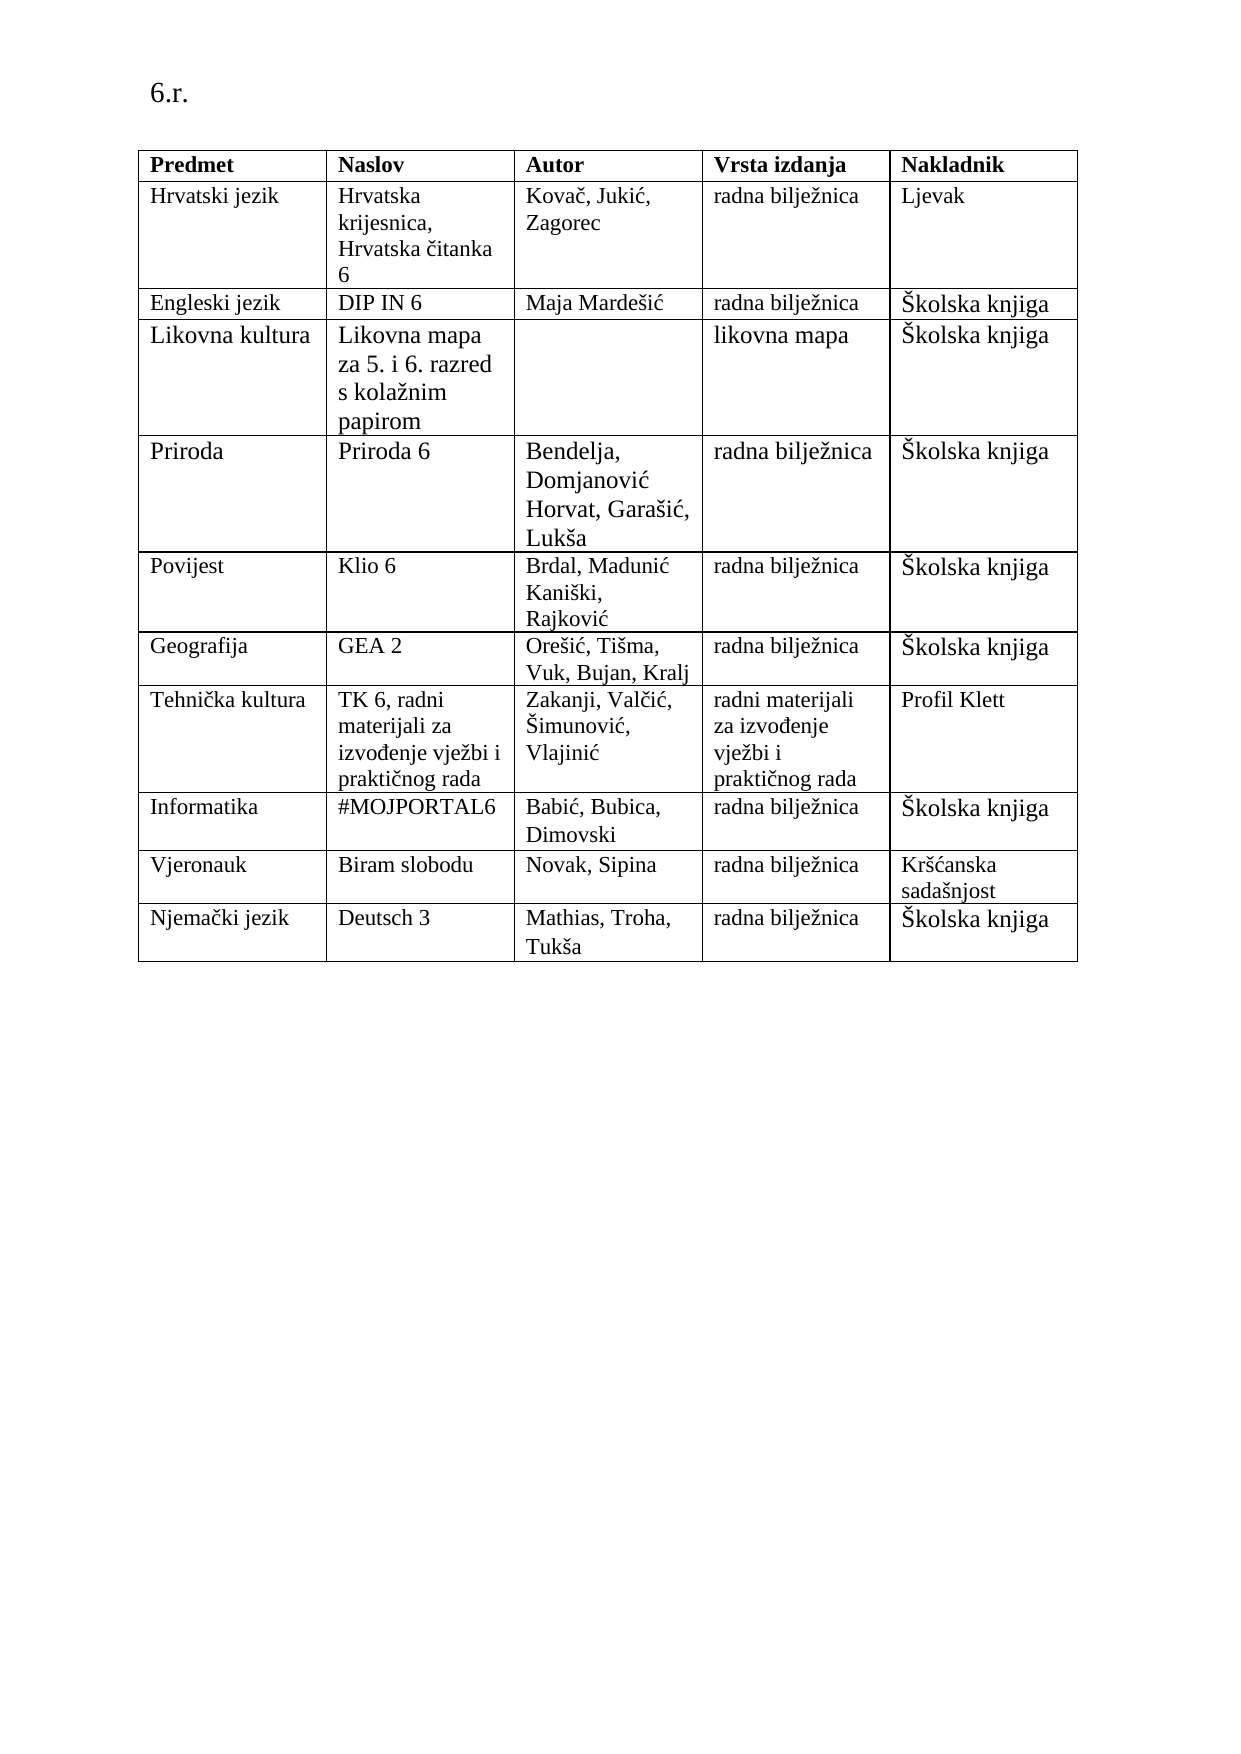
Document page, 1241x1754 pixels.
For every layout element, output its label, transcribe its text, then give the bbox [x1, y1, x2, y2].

table_cell Klio 6 [327, 553, 514, 631]
table_cell Povijest [139, 553, 326, 631]
table_cell Bendelja, Domjanović Horvat, Garašić, Lukša [515, 436, 702, 551]
table_cell Informatika [139, 793, 326, 849]
table_cell radna bilježnica [703, 633, 889, 685]
table_cell #MOJPORTAL6 [327, 793, 514, 849]
table_cell Tehnička kultura [139, 686, 326, 792]
table_cell radna bilježnica [703, 904, 889, 961]
table_cell Školska knjiga [891, 553, 1077, 631]
table_cell Školska knjiga [891, 793, 1077, 849]
table_cell radna bilježnica [703, 436, 889, 551]
table_cell Maja Mardešić [515, 289, 702, 319]
table_cell likovna mapa [703, 320, 889, 435]
table_cell Likovna mapa za 5. i 6. razred s kolažnim papirom [327, 320, 514, 435]
table_cell radna bilježnica [703, 553, 889, 631]
table_cell Vjeronauk [139, 851, 326, 903]
table_cell Mathias, Troha, Tukša [515, 904, 702, 961]
table_header Nakladnik [891, 151, 1077, 181]
table_cell Biram slobodu [327, 851, 514, 903]
table_cell radna bilježnica [703, 182, 889, 288]
table_cell Deutsch 3 [327, 904, 514, 961]
table_cell TK 6, radni materijali za izvođenje vježbi i praktičnog rada [327, 686, 514, 792]
table_cell radna bilježnica [703, 289, 889, 319]
table_header Vrsta izdanja [703, 151, 889, 181]
table_cell Likovna kultura [139, 320, 326, 435]
table_cell [515, 320, 702, 435]
table_cell Orešić, Tišma, Vuk, Bujan, Kralj [515, 633, 702, 685]
table_cell Zakanji, Valčić, Šimunović, Vlajinić [515, 686, 702, 792]
table_cell Školska knjiga [891, 436, 1077, 551]
table_cell Novak, Sipina [515, 851, 702, 903]
table_cell Kovač, Jukić, Zagorec [515, 182, 702, 288]
table_header Naslov [327, 151, 514, 181]
table_cell Profil Klett [891, 686, 1077, 792]
table_header Predmet [139, 151, 326, 181]
table_cell Ljevak [891, 182, 1077, 288]
table_cell Priroda [139, 436, 326, 551]
table_cell radna bilježnica [703, 793, 889, 849]
table_cell Brdal, Madunić Kaniški, Rajković [515, 553, 702, 631]
table_cell Babić, Bubica, Dimovski [515, 793, 702, 849]
table_cell Školska knjiga [891, 320, 1077, 435]
table_cell Njemački jezik [139, 904, 326, 961]
table_cell DIP IN 6 [327, 289, 514, 319]
table_cell Školska knjiga [891, 633, 1077, 685]
table_cell Hrvatski jezik [139, 182, 326, 288]
table_cell radna bilježnica [703, 851, 889, 903]
table_cell Kršćanska sadašnjost [891, 851, 1077, 903]
table_cell Engleski jezik [139, 289, 326, 319]
table_cell Hrvatska krijesnica, Hrvatska čitanka 6 [327, 182, 514, 288]
table_header Autor [515, 151, 702, 181]
table_cell Geografija [139, 633, 326, 685]
table_cell Školska knjiga [891, 904, 1077, 961]
table_cell Školska knjiga [891, 289, 1077, 319]
table_cell radni materijali za izvođenje vježbi i praktičnog rada [703, 686, 889, 792]
table_cell Priroda 6 [327, 436, 514, 551]
table_cell GEA 2 [327, 633, 514, 685]
